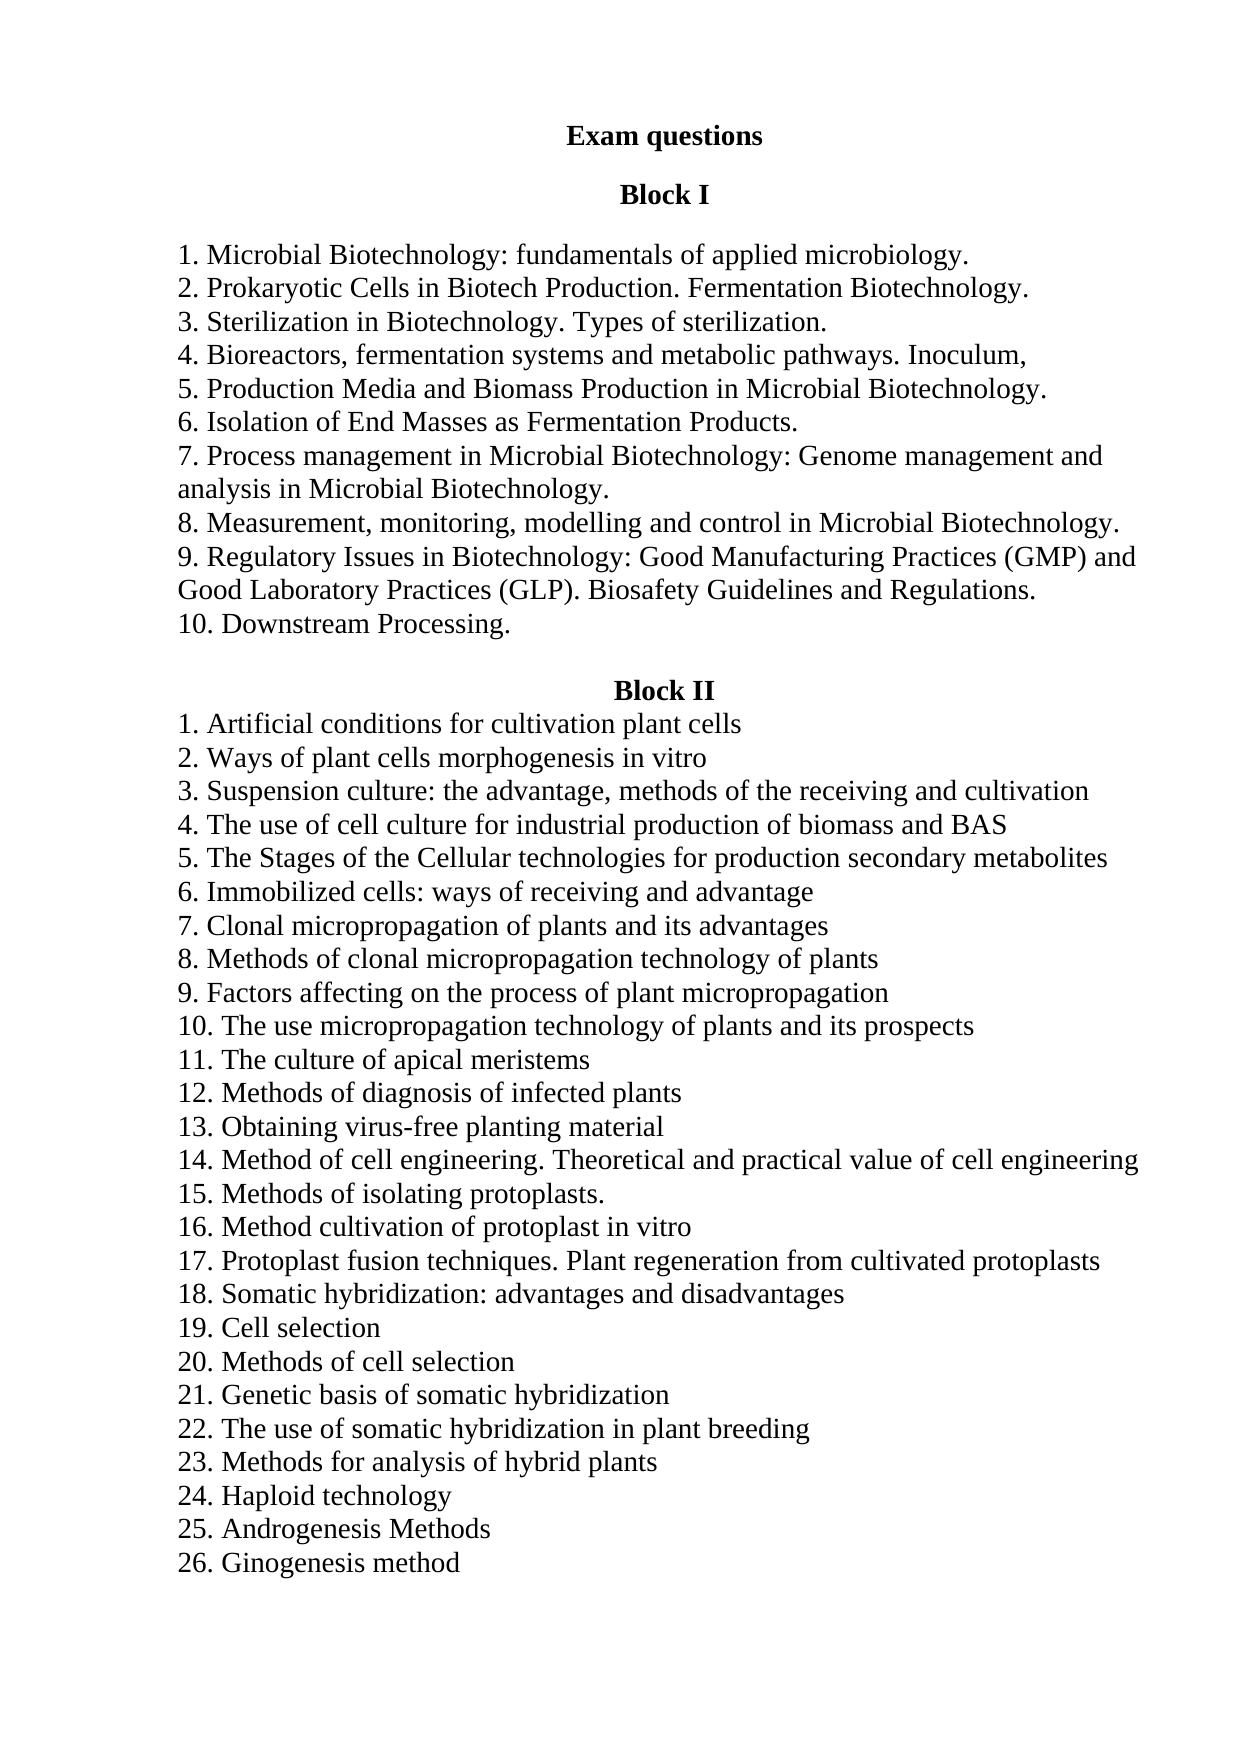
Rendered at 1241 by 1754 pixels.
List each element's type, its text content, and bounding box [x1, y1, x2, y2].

text 1. Microbial Biotechnology: fundamentals of applied microbiology. [177, 237, 1152, 270]
text 7. Clonal micropropagation of plants and its advantages [177, 908, 1152, 941]
text 7. Process management in Microbial Biotechnology: Genome management and analysis in Microbial Biotechnology. [177, 438, 1152, 505]
text 10. Downstream Processing. [177, 606, 1152, 639]
text 23. Methods for analysis of hybrid plants [177, 1444, 1152, 1478]
text 2. Prokaryotic Cells in Biotech Production. Fermentation Biotechnology. [177, 270, 1152, 304]
text 11. The culture of apical meristems [177, 1042, 1152, 1075]
text 22. The use of somatic hybridization in plant breeding [177, 1411, 1152, 1444]
text 4. The use of cell culture for industrial production of biomass and BAS [177, 807, 1152, 841]
text 1. Artificial conditions for cultivation plant cells [177, 706, 1152, 740]
text 13. Obtaining virus-free planting material [177, 1109, 1152, 1142]
text 9. Factors affecting on the process of plant micropropagation [177, 975, 1152, 1008]
text 6. Immobilized cells: ways of receiving and advantage [177, 874, 1152, 908]
text 4. Bioreactors, fermentation systems and metabolic pathways. Inoculum, [177, 337, 1152, 371]
text 24. Haploid technology [177, 1478, 1152, 1511]
text 16. Method cultivation of protoplast in vitro [177, 1209, 1152, 1243]
text 21. Genetic basis of somatic hybridization [177, 1377, 1152, 1411]
text 18. Somatic hybridization: advantages and disadvantages [177, 1277, 1152, 1310]
text 25. Androgenesis Methods [177, 1511, 1152, 1545]
text 3. Suspension culture: the advantage, methods of the receiving and cultivation [177, 773, 1152, 807]
text 12. Methods of diagnosis of infected plants [177, 1075, 1152, 1109]
text 10. The use micropropagation technology of plants and its prospects [177, 1008, 1152, 1042]
text Block II [177, 673, 1152, 706]
text 9. Regulatory Issues in Biotechnology: Good Manufacturing Practices (GMP) and Good Laboratory Practices (GLP). Biosafety Guidelines and Regulations. [177, 539, 1152, 606]
text 14. Method of cell engineering. Theoretical and practical value of cell engineering [177, 1142, 1152, 1176]
text 15. Methods of isolating protoplasts. [177, 1176, 1152, 1209]
text 8. Measurement, monitoring, modelling and control in Microbial Biotechnology. [177, 505, 1152, 539]
text Block I [177, 177, 1152, 211]
text 2. Ways of plant cells morphogenesis in vitro [177, 740, 1152, 773]
text 5. The Stages of the Cellular technologies for production secondary metabolites [177, 841, 1152, 874]
text 3. Sterilization in Biotechnology. Types of sterilization. [177, 304, 1152, 337]
text Exam questions [177, 118, 1152, 152]
text 17. Protoplast fusion techniques. Plant regeneration from cultivated protoplasts [177, 1243, 1152, 1277]
text 8. Methods of clonal micropropagation technology of plants [177, 941, 1152, 975]
text 19. Cell selection [177, 1310, 1152, 1344]
text 5. Production Media and Biomass Production in Microbial Biotechnology. [177, 371, 1152, 404]
text 6. Isolation of End Masses as Fermentation Products. [177, 404, 1152, 438]
text 20. Methods of cell selection [177, 1344, 1152, 1377]
text 26. Ginogenesis method [177, 1545, 1152, 1578]
